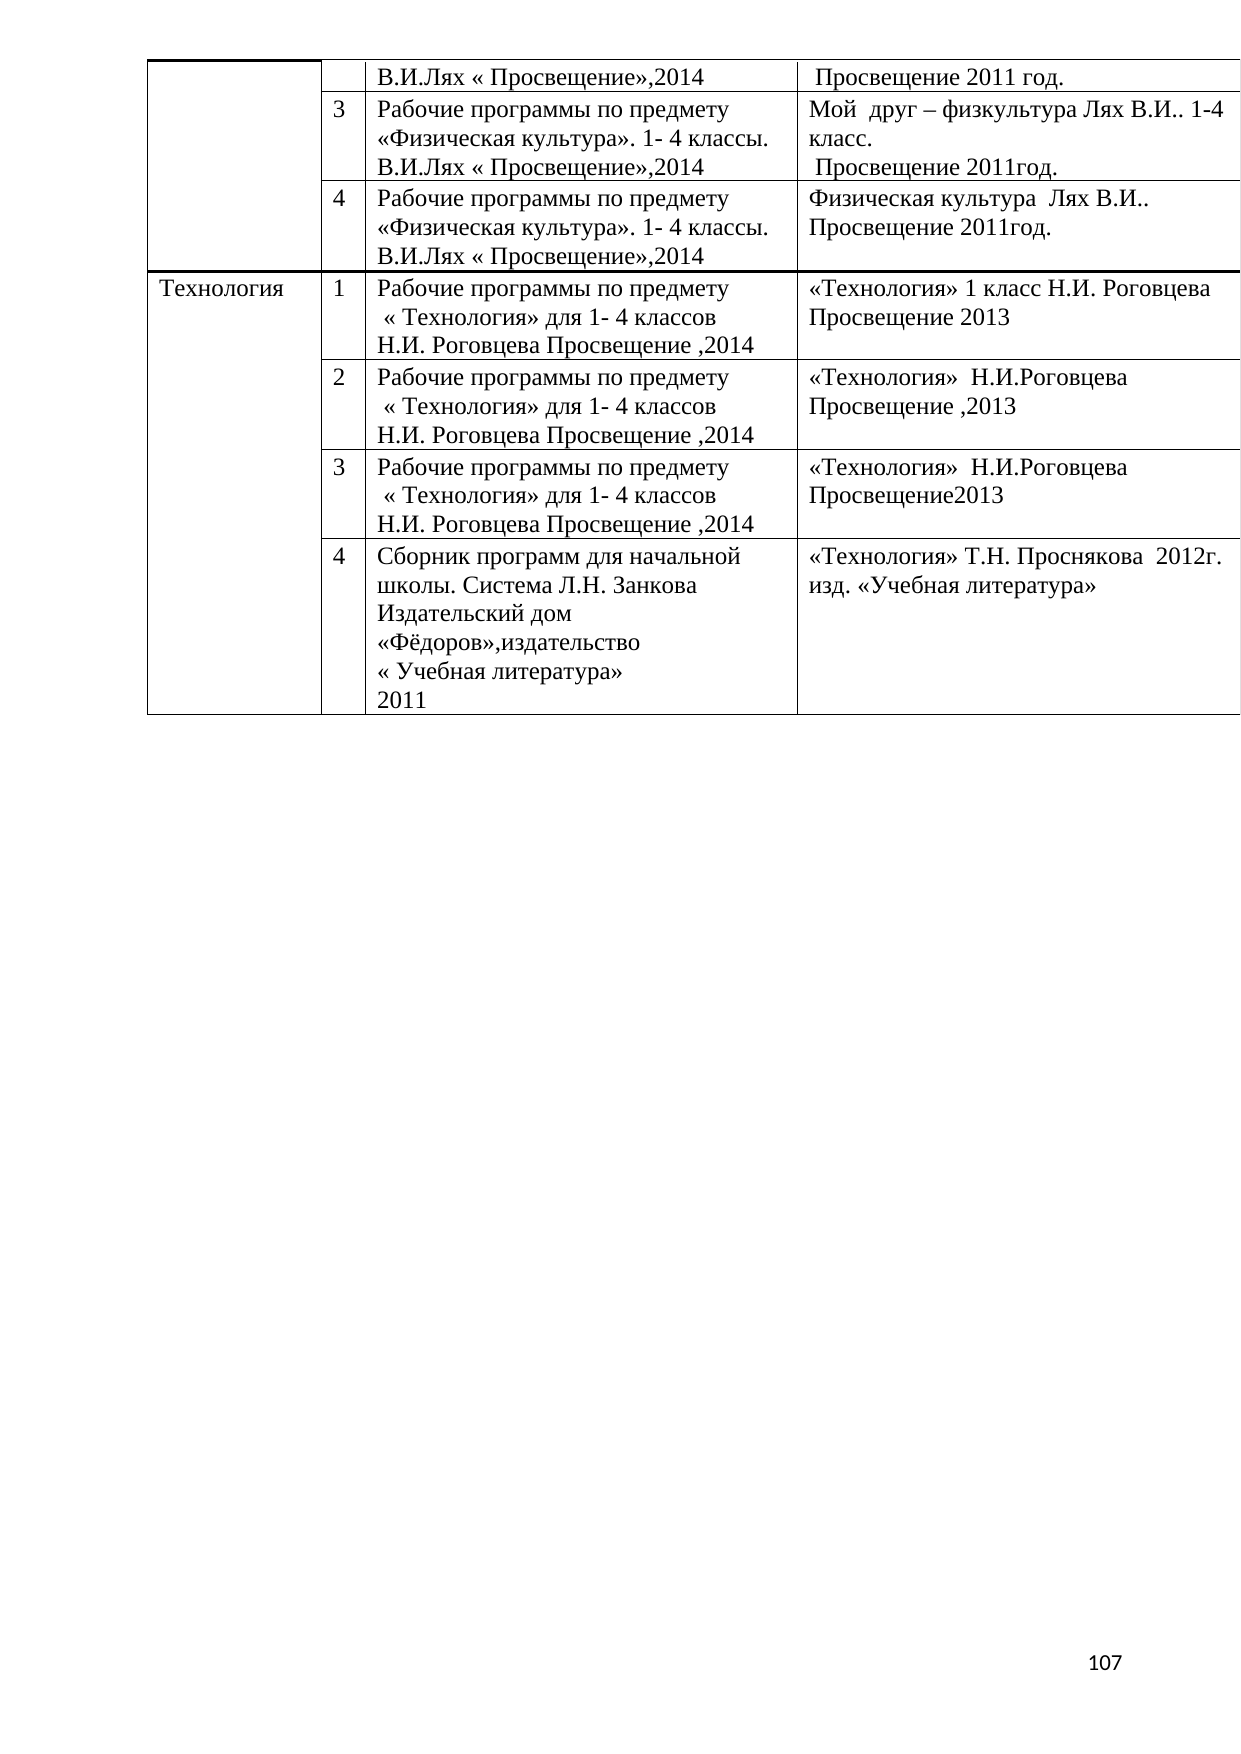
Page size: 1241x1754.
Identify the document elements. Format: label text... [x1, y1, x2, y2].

table_cell Мой друг – физкультура Лях В.И.. 1-4 класс. Просвещение 2011год. [798, 92, 1240, 180]
table_cell Физическая культура Лях В.И.. Просвещение 2011год. [798, 181, 1240, 270]
table_cell «Технология» Н.И.Роговцева Просвещение2013 [798, 450, 1240, 538]
table_cell «Технология» Н.И.Роговцева Просвещение ,2013 [798, 360, 1240, 448]
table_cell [797, 60, 1240, 91]
table_cell 1 [322, 273, 365, 359]
table_cell «Технология» 1 класс Н.И. Роговцева Просвещение 2013 [798, 273, 1240, 359]
table_cell Рабочие программы по предмету « Технология» для 1- 4 классов Н.И. Роговцева Просвещение ,2014 [366, 360, 797, 448]
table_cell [366, 92, 797, 180]
table_cell 3 [322, 92, 365, 180]
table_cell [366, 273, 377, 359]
table_cell Сборник программ для начальной школы. Система Л.Н. Занкова Издательский дом «Фёдоров»,издательство « Учебная литература» 2011 [366, 539, 797, 713]
table_cell 4 [322, 181, 365, 270]
table_cell 2 [322, 60, 366, 91]
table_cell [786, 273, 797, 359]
table_cell Рабочие программы по предмету « Технология» для 1- 4 классов Н.И. Роговцева Просвещение ,2014 [366, 450, 797, 538]
table_cell 4 [322, 539, 365, 713]
table_cell Рабочие программы по предмету «Физическая культура». 1- 4 классы. В.И.Лях « Просвещение»,2014 [366, 181, 797, 270]
table_cell «Технология» Т.Н. Проснякова 2012г. изд. «Учебная литература» [798, 539, 1240, 713]
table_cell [366, 60, 797, 91]
table_cell Технология [148, 273, 321, 713]
table_cell 3 [322, 450, 365, 538]
table_cell 2 [322, 360, 365, 448]
